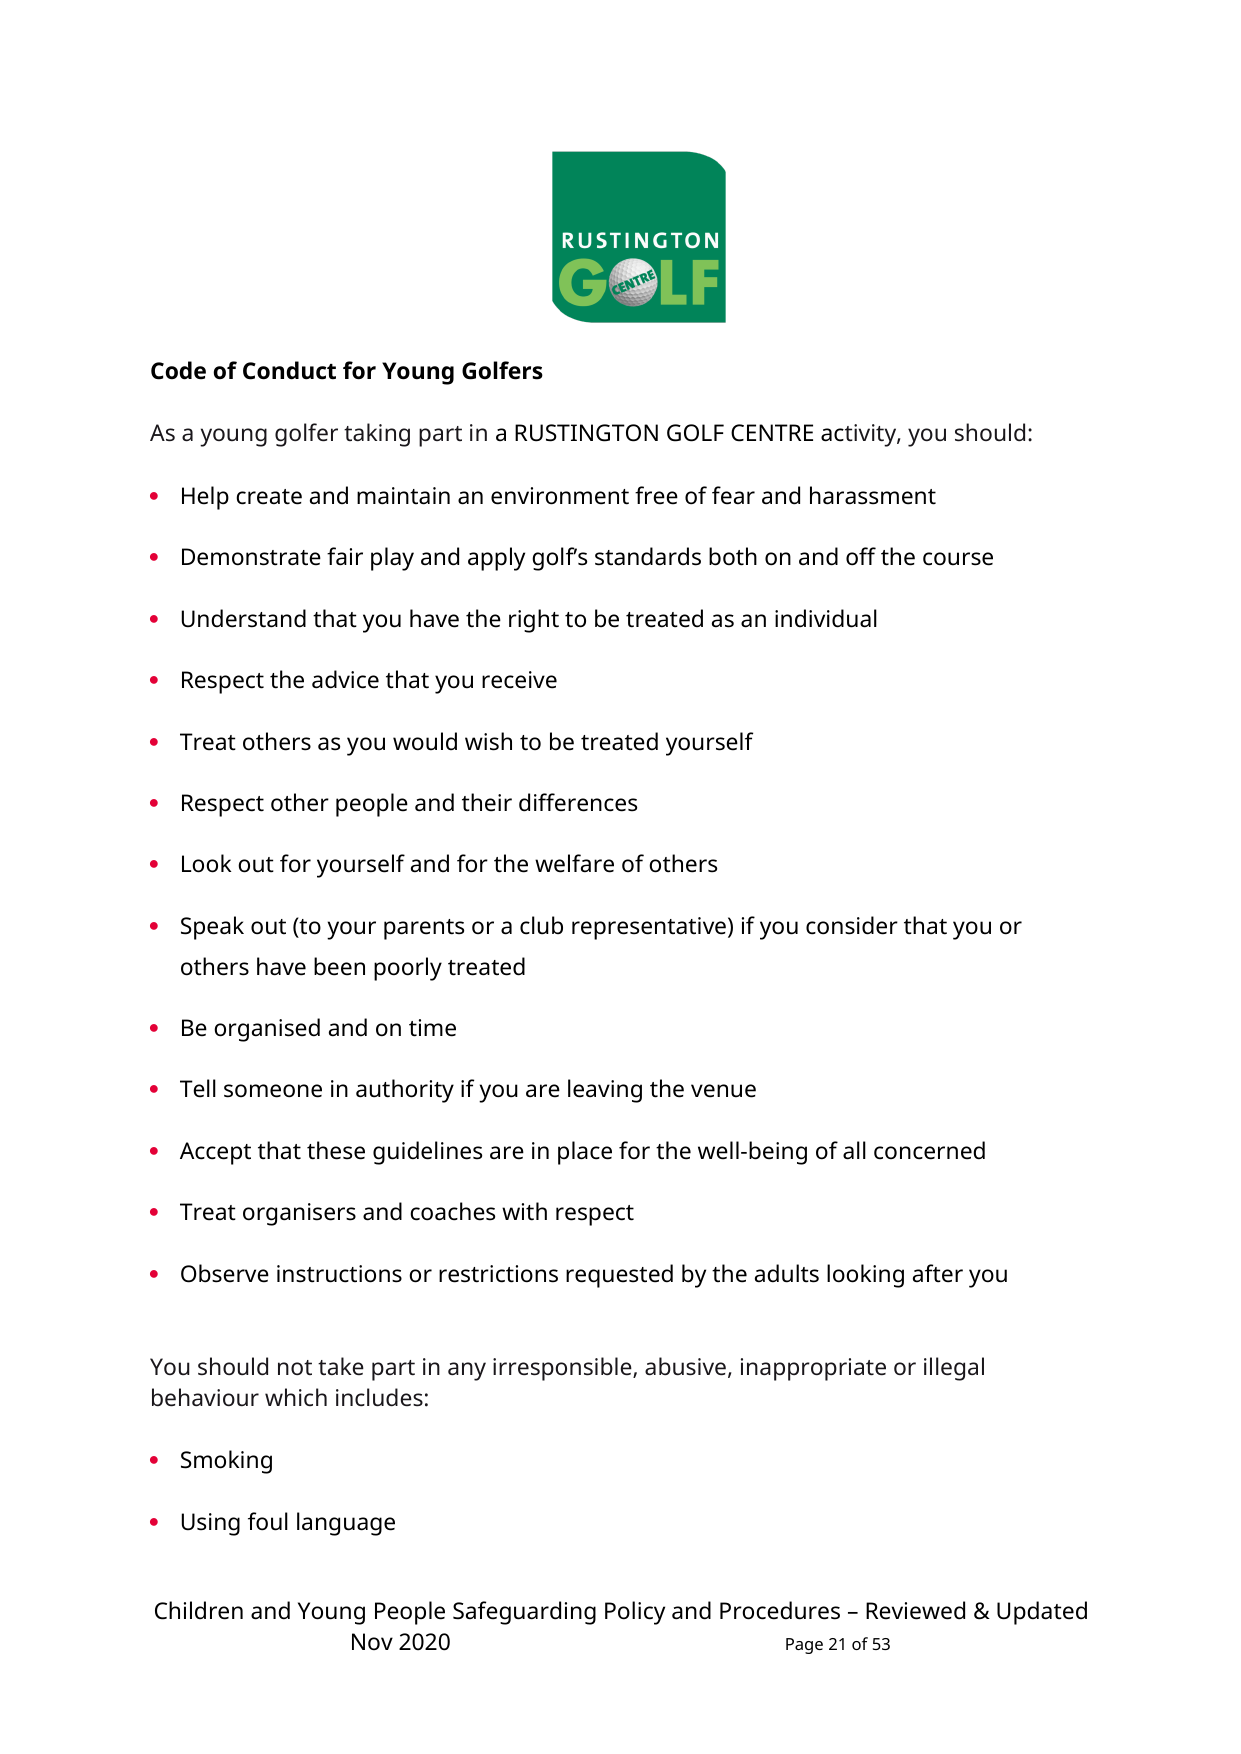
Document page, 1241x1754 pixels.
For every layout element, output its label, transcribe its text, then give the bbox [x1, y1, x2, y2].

list Respect the advice that you receive [150, 664, 1090, 695]
list Accept that these guidelines are in place for the well-being of all concerned [150, 1135, 1090, 1166]
list Look out for yourself and for the welfare of others [150, 848, 1090, 880]
text You should not take part in any irresponsible, abusive, inappropriate or illegal behaviour which includes: [150, 1351, 1090, 1413]
text Code of Conduct for Young Golfers [150, 355, 1090, 386]
list Smoking [150, 1444, 1090, 1476]
list Speak out (to your parents or a club representative) if you consider that you or others have been poorly treated [150, 910, 1090, 982]
list Be organised and on time [150, 1012, 1090, 1043]
list Understand that you have the right to be treated as an individual [150, 603, 1090, 634]
list Help create and maintain an environment free of fear and harassment [150, 480, 1090, 511]
list Treat organisers and coaches with respect [150, 1196, 1090, 1228]
list Treat others as you would wish to be treated yourself [150, 726, 1090, 757]
list Using foul language [150, 1506, 1090, 1537]
text As a young golfer taking part in a RUSTINGTON GOLF CENTRE activity, you should: [150, 417, 1090, 448]
list Respect other people and their differences [150, 787, 1090, 818]
list Demonstrate fair play and apply golf’s standards both on and off the course [150, 541, 1090, 572]
list Observe instructions or restrictions requested by the adults looking after you [150, 1258, 1090, 1289]
list Tell someone in authority if you are leaving the venue [150, 1073, 1090, 1105]
